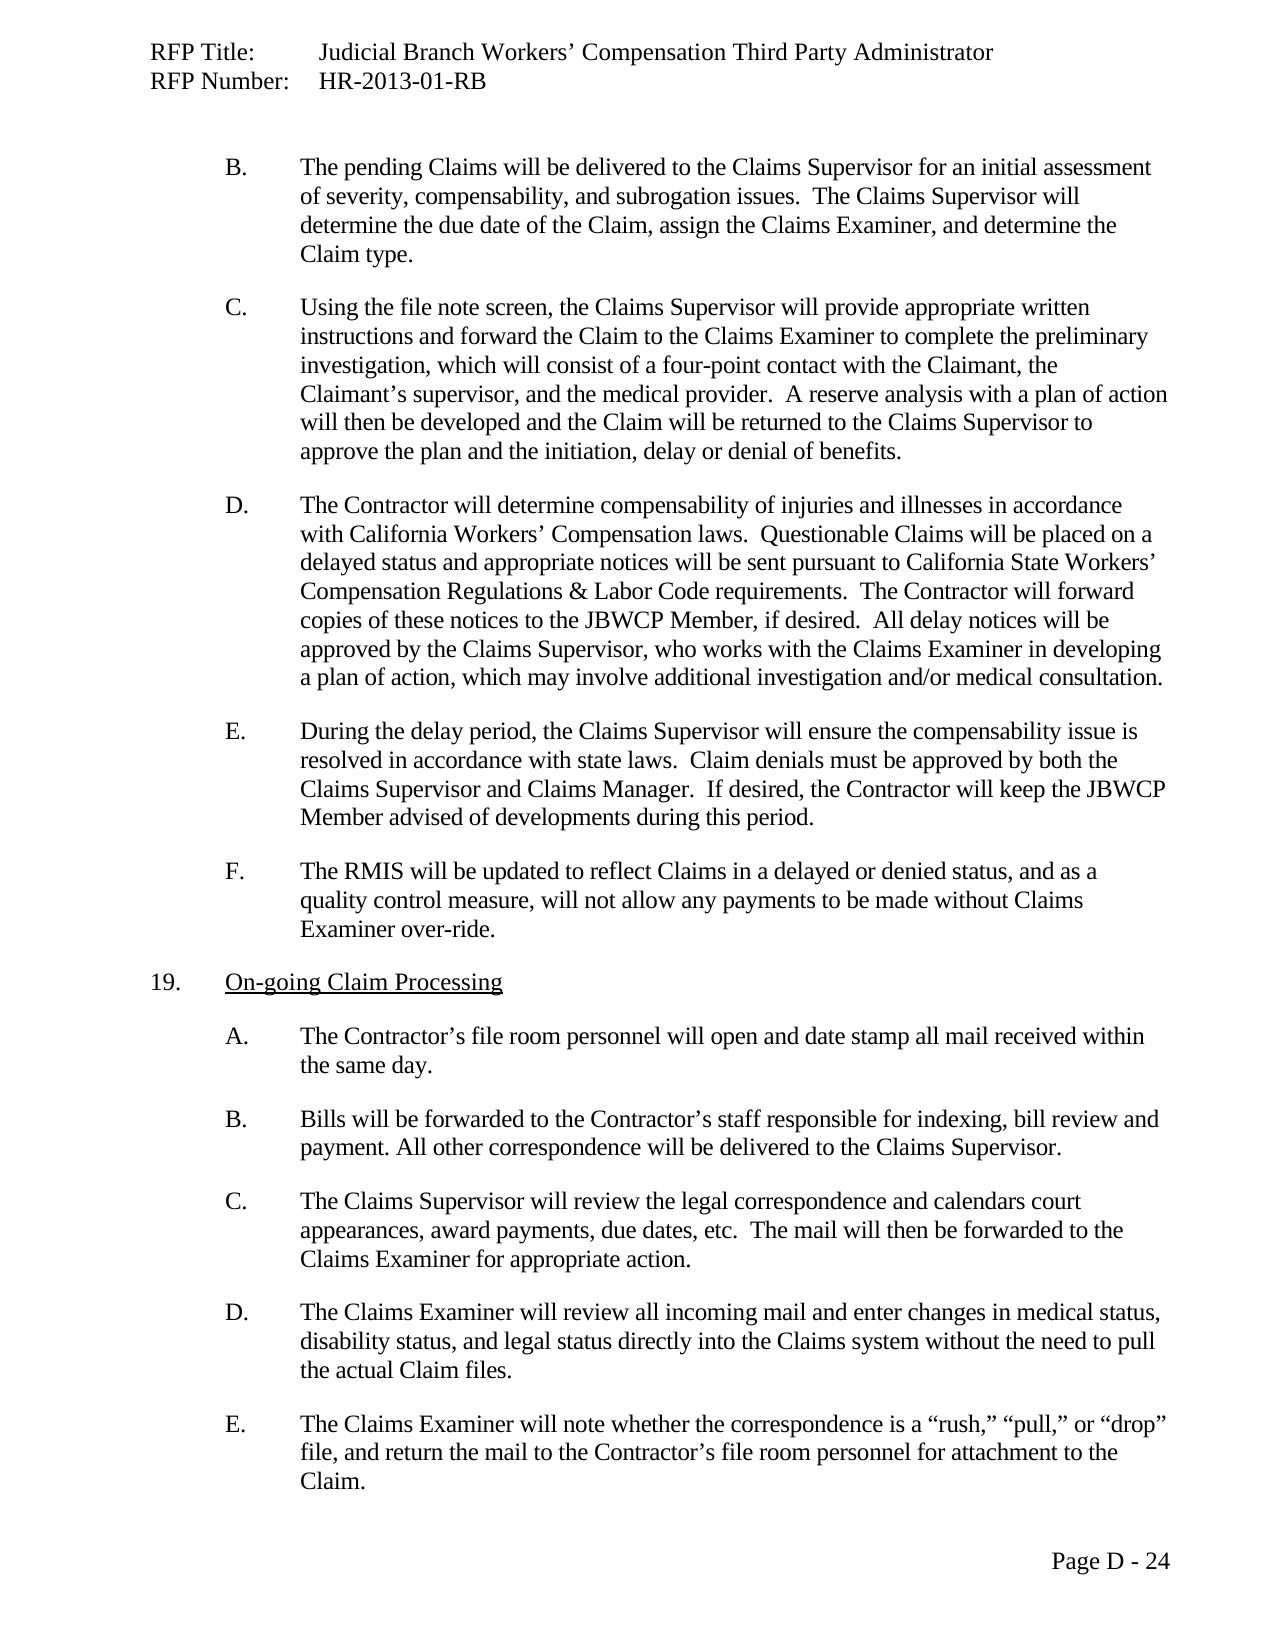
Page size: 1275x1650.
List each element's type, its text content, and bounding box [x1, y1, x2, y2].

text The Claims Examiner will note whether the correspondence is a “rush,” “pull,” or “drop” file, and return the mail to the Contractor’s file room personnel for attachment to the Claim. [225, 1409, 1170, 1495]
text The Contractor’s file room personnel will open and date stamp all mail received within the same day. [225, 1021, 1170, 1079]
text The Claims Supervisor will review the legal correspondence and calendars court appearances, award payments, due dates, etc. The mail will then be forwarded to the Claims Examiner for appropriate action. [225, 1186, 1170, 1272]
text On-going Claim Processing [150, 967, 1170, 996]
text Bills will be forwarded to the Contractor’s staff responsible for indexing, bill review and payment. All other correspondence will be delivered to the Claims Supervisor. [225, 1104, 1170, 1161]
text The pending Claims will be delivered to the Claims Supervisor for an initial assessment of severity, compensability, and subrogation issues. The Claims Supervisor will determine the due date of the Claim, assign the Claims Examiner, and determine the Claim type. [225, 152, 1170, 267]
text The RMIS will be updated to reflect Claims in a delayed or denied status, and as a quality control measure, will not allow any payments to be made without Claims Examiner over-ride. [225, 856, 1170, 942]
text The Claims Examiner will review all incoming mail and enter changes in medical status, disability status, and legal status directly into the Claims system without the need to pull the actual Claim files. [225, 1297, 1170, 1384]
text The Contractor will determine compensability of injuries and illnesses in accordance with California Workers’ Compensation laws. Questionable Claims will be placed on a delayed status and appropriate notices will be sent pursuant to California State Workers’ Compensation Regulations & Labor Code requirements. The Contractor will forward copies of these notices to the JBWCP Member, if desired. All delay notices will be approved by the Claims Supervisor, who works with the Claims Examiner in developing a plan of action, which may involve additional investigation and/or medical consultation. [225, 490, 1170, 691]
text During the delay period, the Claims Supervisor will ensure the compensability issue is resolved in accordance with state laws. Claim denials must be approved by both the Claims Supervisor and Claims Manager. If desired, the Contractor will keep the JBWCP Member advised of developments during this period. [225, 716, 1170, 831]
text Using the file note screen, the Claims Supervisor will provide appropriate written instructions and forward the Claim to the Claims Examiner to complete the preliminary investigation, which will consist of a four-point contact with the Claimant, the Claimant’s supervisor, and the medical provider. A reserve analysis with a plan of action will then be developed and the Claim will be returned to the Claims Supervisor to approve the plan and the initiation, delay or denial of benefits. [225, 292, 1170, 465]
